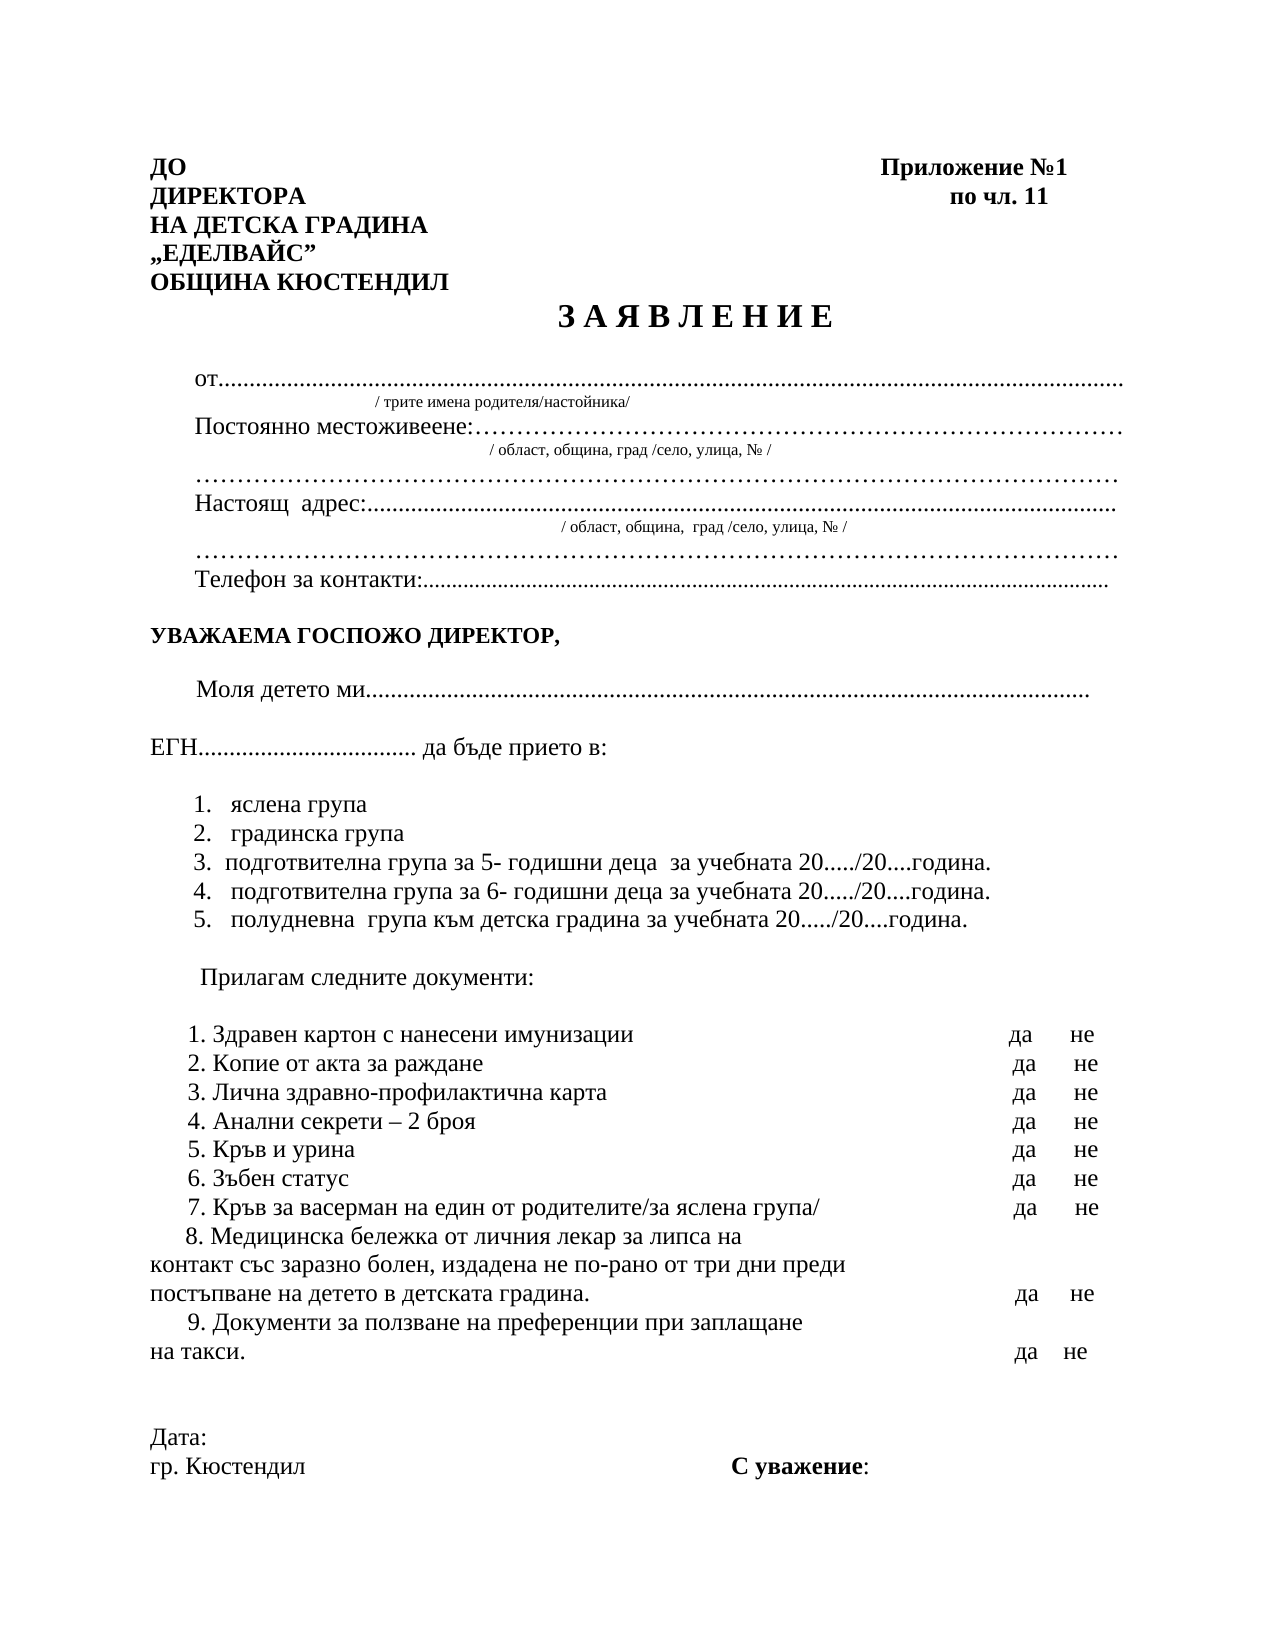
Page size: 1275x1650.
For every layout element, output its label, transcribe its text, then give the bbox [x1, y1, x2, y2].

text / трите имена родителя/настойника/ [150, 392, 1240, 411]
text 8. Медицинска бележка от личния лекар за липса на [135, 1221, 1240, 1249]
list градинска група [193, 818, 1240, 847]
text от................................................................................................................................................. [150, 363, 1240, 392]
text Дата: [150, 1422, 1240, 1451]
text З А Я В Л Е Н И Е [150, 296, 1240, 334]
list подготвителна група за 5- годишни деца за учебната 20...../20....година. [150, 847, 1240, 876]
text ………………………………………………………………………………………………… [194, 536, 1240, 564]
list яслена група [193, 789, 1240, 818]
text Прилагам следните документи: [150, 962, 1240, 991]
text / област, община, град /село, улица, № / [445, 440, 1240, 459]
text Моля детето ми.................................................................................................................... [150, 674, 1240, 703]
text ДО Приложение №1 [150, 152, 1240, 181]
text 2. Копие от акта за раждане да не [150, 1048, 1240, 1077]
text 1. Здравен картон с нанесени имунизации да не [150, 1019, 1240, 1048]
text ЕГН................................... да бъде прието в: [150, 732, 1240, 761]
text „ЕДЕЛВАЙС” [150, 238, 1240, 267]
text 4. Анални секрети – 2 броя да не [135, 1106, 1240, 1134]
text контакт със заразно болен, издадена не по-рано от три дни преди [150, 1249, 1240, 1278]
text Постоянно местоживеене:…………………………………………………………………… [150, 411, 1240, 440]
text ………………………………………………………………………………………………… Настоящ адрес:........................................................................................................................ [194, 459, 1240, 516]
text / област, община, град /село, улица, № / [150, 516, 1240, 536]
text 7. Кръв за васерман на един от родителите/за яслена група/ да не [135, 1192, 1240, 1221]
list полудневна група към детска градина за учебната 20...../20....година. [193, 904, 1240, 933]
text УВАЖАЕМА ГОСПОЖО ДИРЕКТОР, [150, 622, 1240, 648]
text на такси. да не [150, 1336, 1240, 1364]
text Телефон за контакти:........................................................................................................................ [194, 564, 1240, 593]
list подготвителна група за 6- годишни деца за учебната 20...../20....година. [193, 876, 1240, 904]
text 5. Кръв и урина да не [135, 1134, 1240, 1163]
text постъпване на детето в детската градина. да не [150, 1278, 1240, 1307]
text 9. Документи за ползване на преференции при заплащане [150, 1307, 1240, 1336]
text НА ДЕТСКА ГРАДИНА [150, 210, 1240, 238]
text ДИРЕКТОРА по чл. 11 [150, 181, 1240, 210]
text ОБЩИНА КЮСТЕНДИЛ [150, 267, 1240, 296]
text гр. Кюстендил С уважение: [150, 1451, 1240, 1479]
text 6. Зъбен статус да не [135, 1163, 1240, 1192]
text 3. Лична здравно-профилактична карта да не [135, 1077, 1240, 1106]
